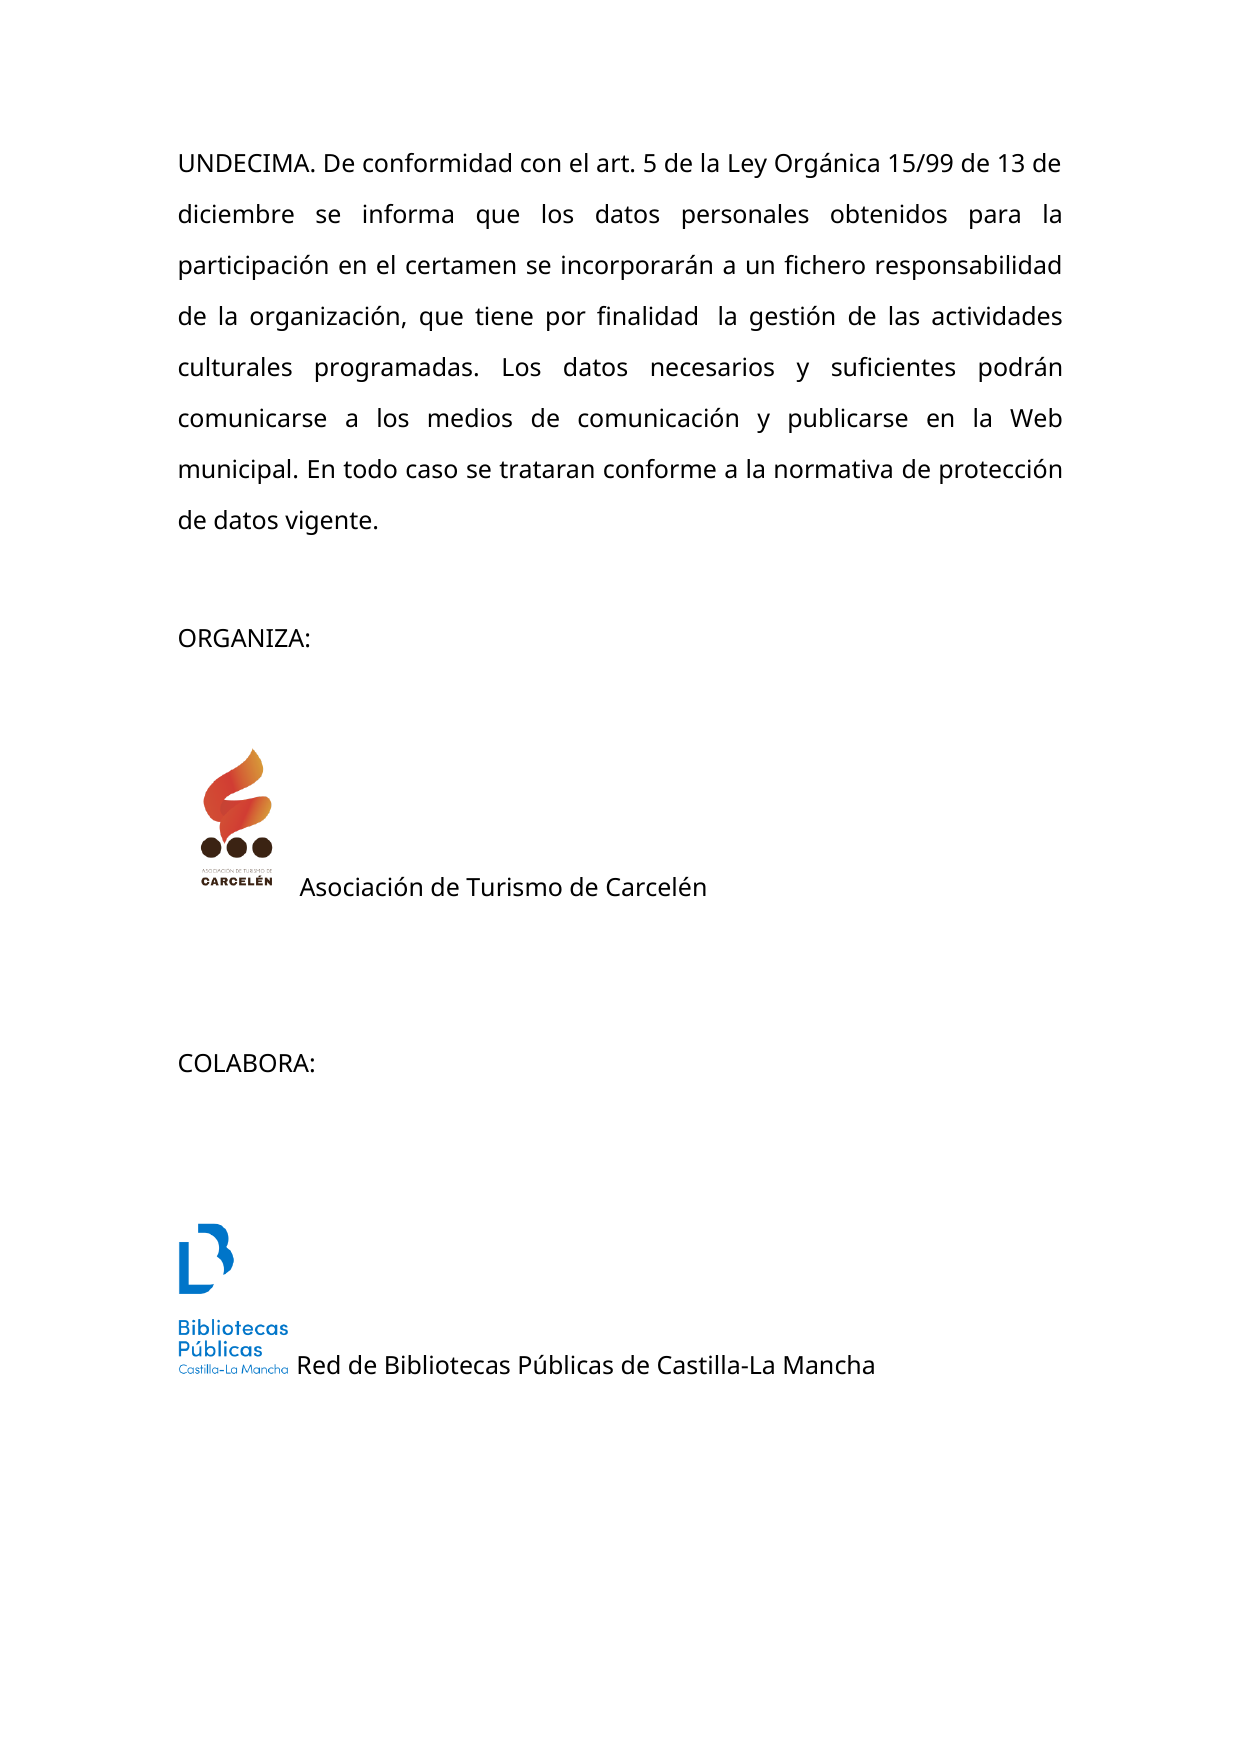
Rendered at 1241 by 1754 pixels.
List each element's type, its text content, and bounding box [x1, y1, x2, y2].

text UNDECIMA. De conformidad con el art. 5 de la Ley Orgánica 15/99 de 13 de diciembre se informa que los datos personales obtenidos para la participación en el certamen se incorporarán a un fichero responsabilidad de la organización, que tiene por finalidad la gestión de las actividades culturales programadas. Los datos necesarios y suficientes podrán comunicarse a los medios de comunicación y publicarse en la Web municipal. En todo caso se trataran conforme a la normativa de protección de datos vigente. [177, 145, 1063, 537]
text Red de Bibliotecas Públicas de Castilla-La Mancha [177, 1223, 1063, 1382]
text Asociación de Turismo de Carcelén [177, 738, 1063, 904]
picture [177, 1222, 290, 1375]
picture [177, 738, 300, 897]
text COLABORA: [177, 1046, 1063, 1080]
text ORGANIZA: [177, 620, 1063, 654]
